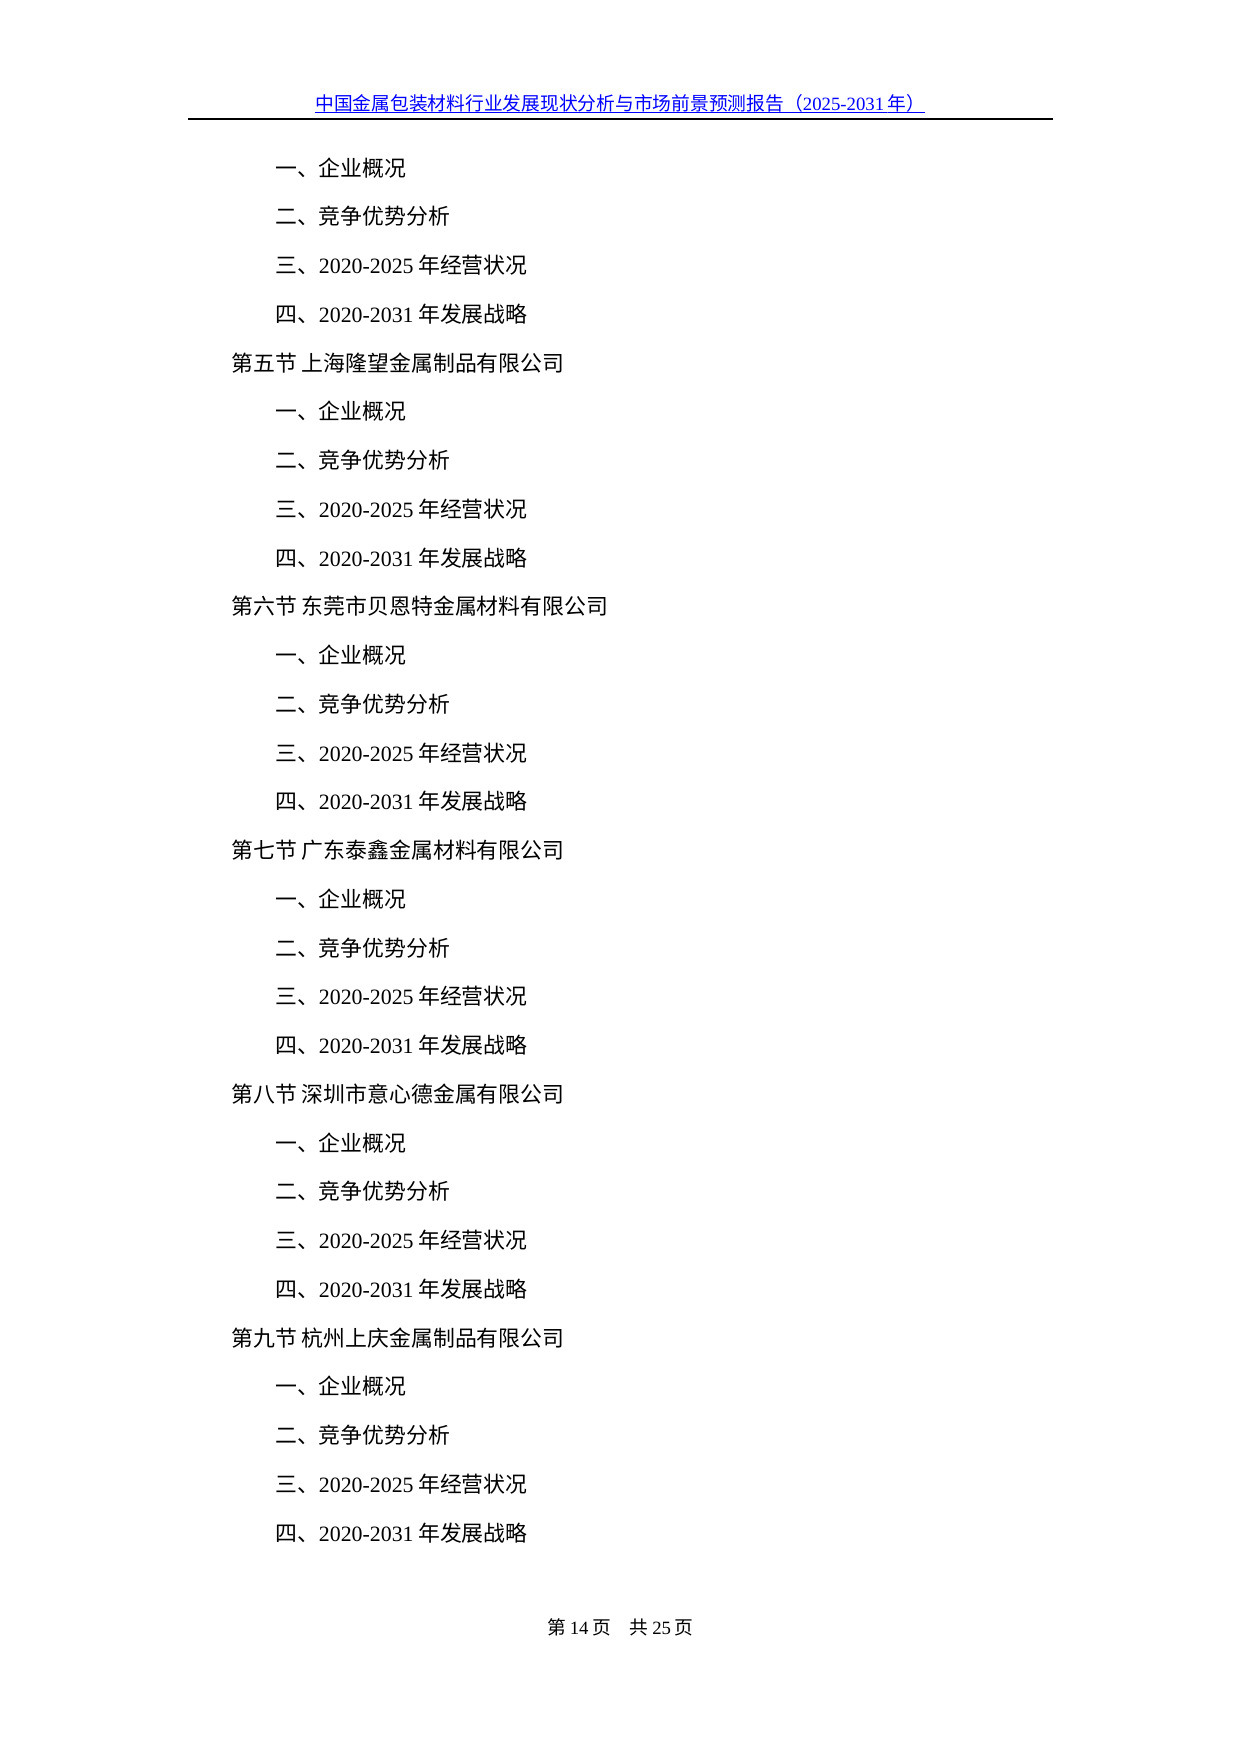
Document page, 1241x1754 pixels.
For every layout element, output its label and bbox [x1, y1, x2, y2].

text [187, 150, 1053, 1548]
